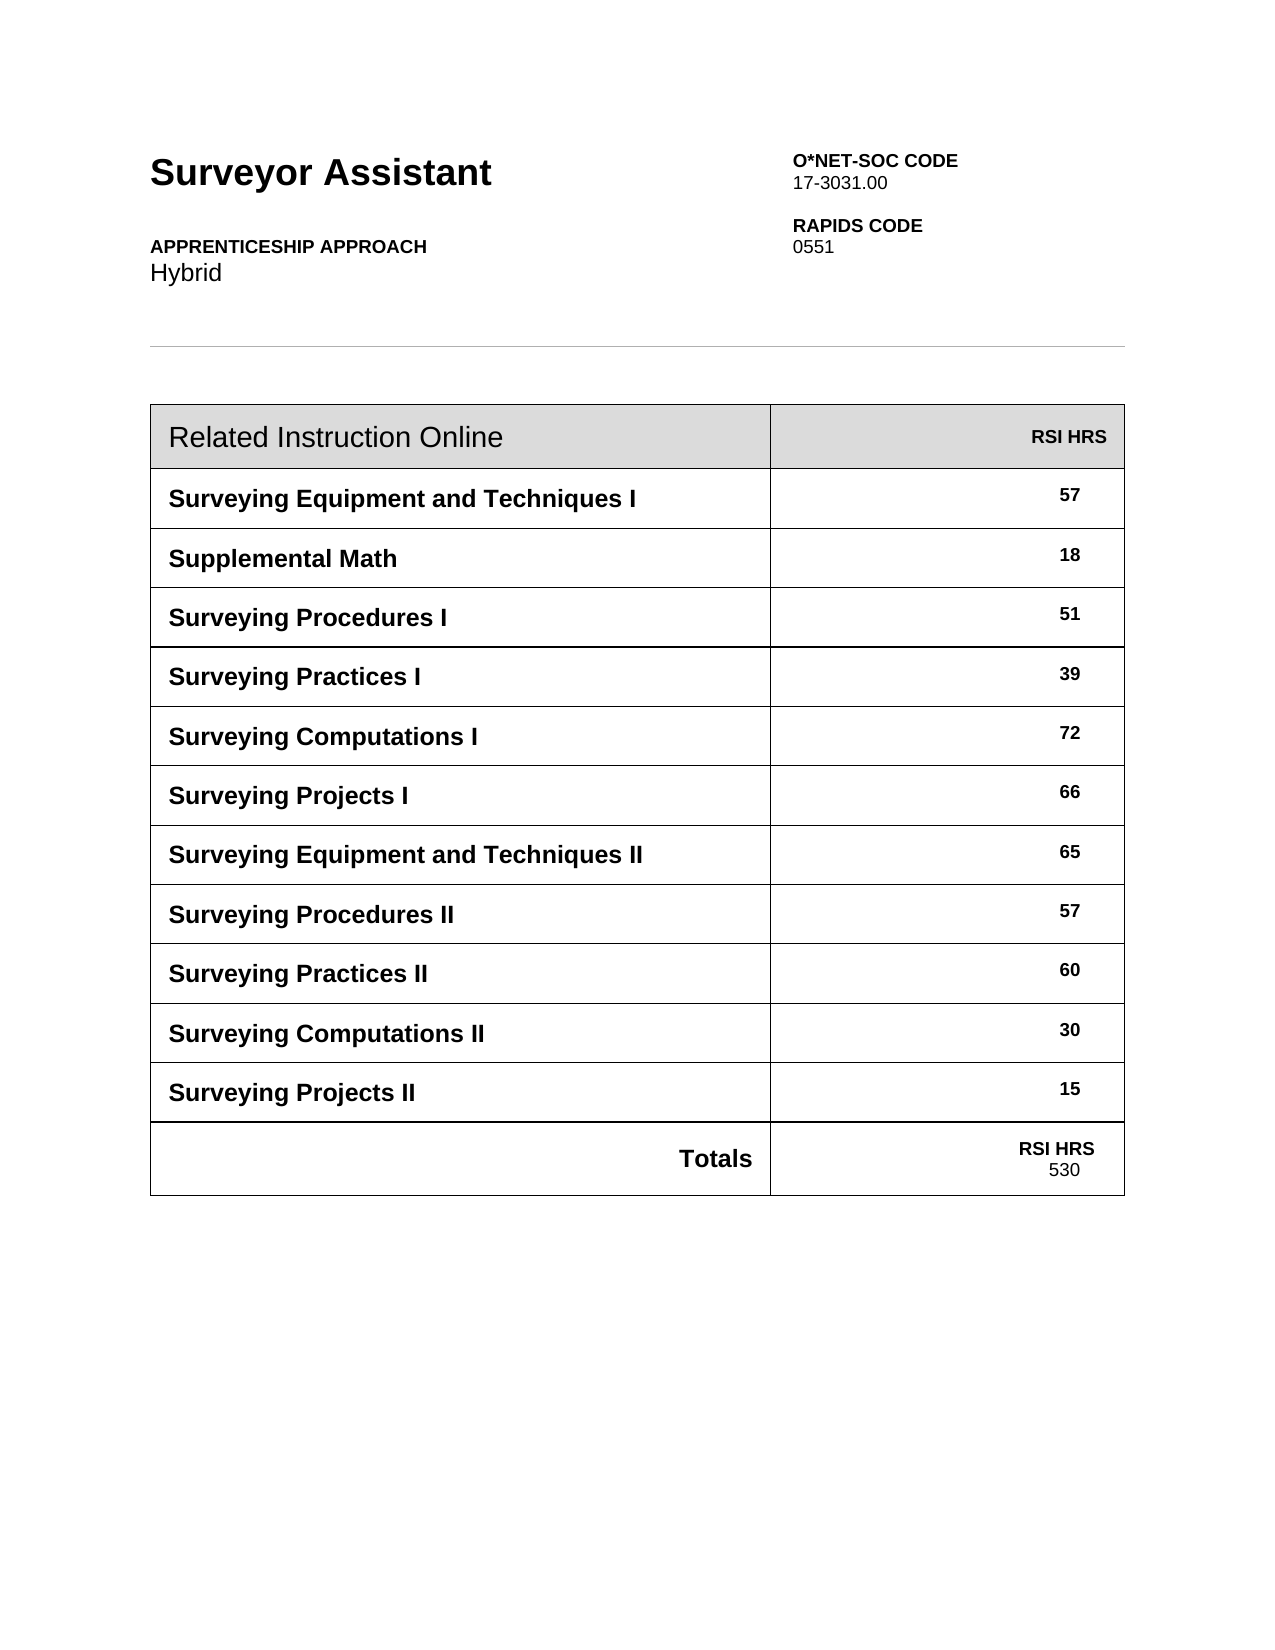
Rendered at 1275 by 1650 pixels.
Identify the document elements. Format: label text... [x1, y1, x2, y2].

text Surveyor Assistant [150, 150, 719, 193]
table_cell Surveying Projects II [151, 1063, 770, 1121]
table_cell 51 [771, 588, 1124, 646]
table_cell 39 [771, 648, 1124, 706]
table_cell 60 [771, 944, 1124, 1003]
table_cell 66 [771, 766, 1124, 824]
table_cell 57 [771, 469, 1124, 528]
table_cell 72 [771, 707, 1124, 765]
table_cell Supplemental Math [151, 529, 770, 587]
table_cell 15 [771, 1063, 1124, 1121]
text Hybrid [150, 258, 719, 287]
text 17-3031.00 [793, 172, 1125, 193]
table_cell Surveying Equipment and Techniques II [151, 826, 770, 884]
table_cell Surveying Computations I [151, 707, 770, 765]
table_cell 65 [771, 826, 1124, 884]
table_cell Totals [151, 1123, 770, 1195]
text RAPIDS CODE [793, 215, 1125, 236]
table_cell Surveying Practices II [151, 944, 770, 1003]
table_cell Surveying Computations II [151, 1004, 770, 1062]
table_cell 18 [771, 529, 1124, 587]
table_cell Surveying Projects I [151, 766, 770, 824]
text O*NET-SOC CODE [793, 150, 1125, 172]
table_header Related Instruction Online [151, 405, 770, 468]
table_cell Surveying Procedures I [151, 588, 770, 646]
table_cell 57 [771, 885, 1124, 943]
table_cell 30 [771, 1004, 1124, 1062]
text 0551 [793, 236, 1125, 258]
text APPRENTICESHIP APPROACH [150, 236, 719, 258]
table_cell Surveying Practices I [151, 648, 770, 706]
table_header RSI HRS [771, 405, 1124, 468]
table_cell RSI HRS 530 [771, 1123, 1124, 1195]
table_cell Surveying Equipment and Techniques I [151, 469, 770, 528]
table_cell Surveying Procedures II [151, 885, 770, 943]
